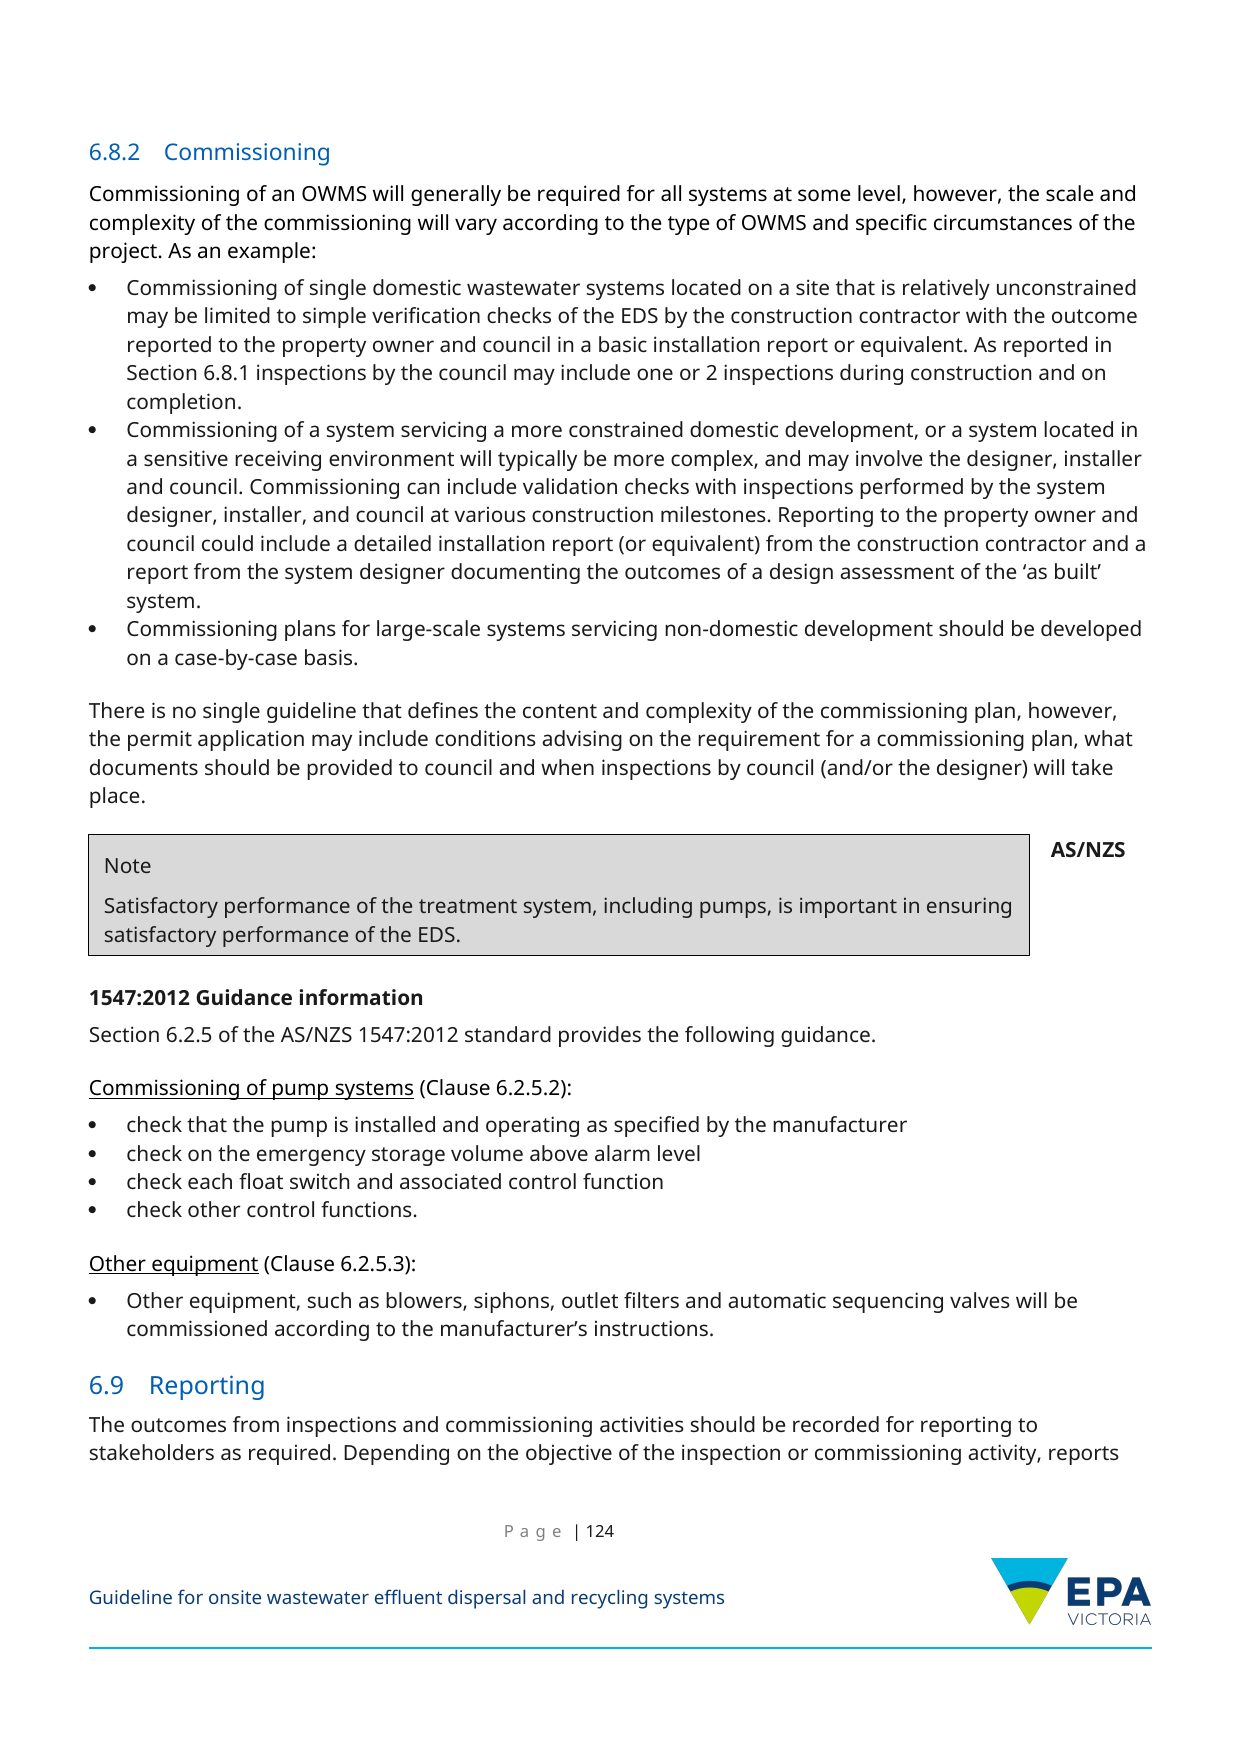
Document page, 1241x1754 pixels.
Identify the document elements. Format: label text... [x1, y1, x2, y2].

text Other equipment (Clause 6.2.5.3): [89, 1249, 1152, 1277]
picture [991, 1558, 1151, 1625]
subtitle AS/NZS 1547:2012 Guidance information [89, 835, 1152, 1012]
list Other equipment, such as blowers, siphons, outlet filters and automatic sequencing valves will be commissioned according to the manufacturer’s instructions. [89, 1286, 1152, 1343]
list check other control functions. [89, 1196, 1152, 1224]
list check each float switch and associated control function [89, 1167, 1152, 1196]
text Commissioning of pump systems (Clause 6.2.5.2): [89, 1073, 1152, 1102]
text There is no single guideline that defines the content and complexity of the commissioning plan, however, the permit application may include conditions advising on the requirement for a commissioning plan, what documents should be provided to council and when inspections by council (and/or the designer) will take place. [89, 696, 1152, 810]
subtitle Reporting [89, 1368, 1152, 1402]
text Section 6.2.5 of the AS/NZS 1547:2012 standard provides the following guidance. [89, 1020, 1152, 1048]
list check on the emergency storage volume above alarm level [89, 1139, 1152, 1167]
text Commissioning of an OWMS will generally be required for all systems at some level, however, the scale and complexity of the commissioning will vary according to the type of OWMS and specific circumstances of the project. As an example: [89, 179, 1152, 265]
list Commissioning of single domestic wastewater systems located on a site that is relatively unconstrained may be limited to simple verification checks of the EDS by the construction contractor with the outcome reported to the property owner and council in a basic installation report or equivalent. As reported in Section 6.8.1 inspections by the council may include one or 2 inspections during construction and on completion. [89, 273, 1152, 415]
list Commissioning plans for large-scale systems servicing non-domestic development should be developed on a case-by-case basis. [89, 614, 1152, 671]
subtitle Commissioning [89, 136, 1152, 167]
list check that the pump is installed and operating as specified by the manufacturer [89, 1110, 1152, 1139]
list Commissioning of a system servicing a more constrained domestic development, or a system located in a sensitive receiving environment will typically be more complex, and may involve the designer, installer and council. Commissioning can include validation checks with inspections performed by the system designer, installer, and council at various construction milestones. Reporting to the property owner and council could include a detailed installation report (or equivalent) from the construction contractor and a report from the system designer documenting the outcomes of a design assessment of the ‘as built’ system. [89, 415, 1152, 614]
